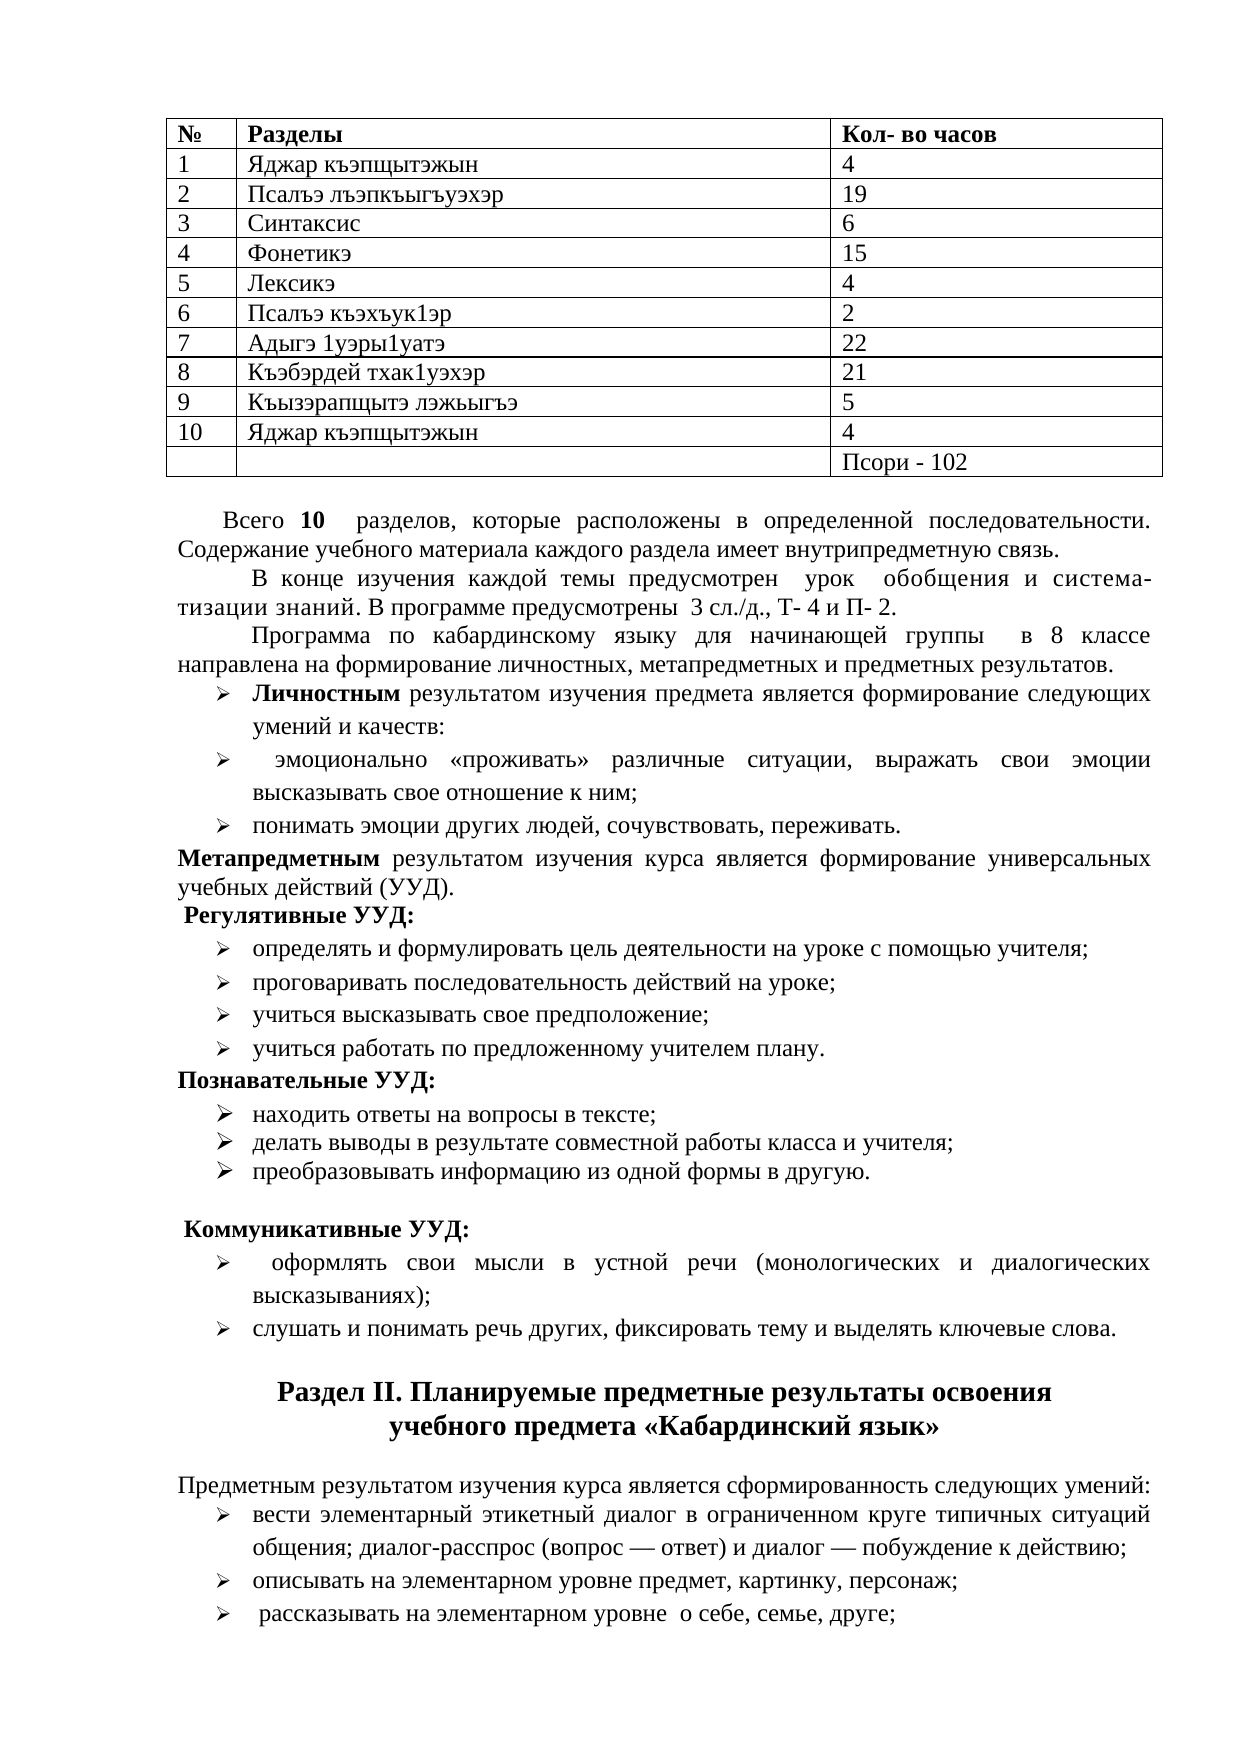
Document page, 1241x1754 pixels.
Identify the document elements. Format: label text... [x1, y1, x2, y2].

table_cell 4 [831, 417, 1162, 446]
text Раздел II. Планируемые предметные результаты освоения [177, 1374, 1152, 1408]
table_cell 6 [831, 209, 1162, 237]
text Познавательные УУД: [177, 1066, 1152, 1094]
table_cell 9 [167, 387, 236, 416]
table_cell 21 [831, 358, 1162, 386]
table_header Кол- во часов [831, 119, 1162, 148]
list делать выводы в результате совместной работы класса и учителя; [215, 1127, 1152, 1156]
table_cell Яджар къэпщытэжын [237, 149, 830, 178]
table_cell Адыгэ 1уэры1уатэ [237, 328, 830, 356]
table_cell 7 [167, 328, 236, 356]
list вести элементарный этикетный диалог в ограниченном круге типичных ситуаций общения; диалог-расспрос (вопрос — ответ) и диалог — побуждение к действию; [215, 1499, 1152, 1561]
list находить ответы на вопросы в тексте; [215, 1099, 1152, 1127]
table_cell 4 [831, 149, 1162, 178]
table_cell Синтаксис [237, 209, 830, 237]
table_cell 2 [831, 298, 1162, 327]
list проговаривать последовательность действий на уроке; [215, 967, 1152, 995]
table_cell Яджар къэпщытэжын [237, 417, 830, 446]
text Регулятивные УУД: [177, 901, 1152, 929]
table_cell 5 [831, 387, 1162, 416]
list эмоционально «проживать» различные ситуации, выражать свои эмоции высказывать свое отношение к ним; [215, 744, 1152, 806]
table_cell [167, 447, 236, 476]
table_cell 4 [167, 238, 236, 267]
list слушать и понимать речь других, фиксировать тему и выделять ключевые слова. [215, 1313, 1152, 1341]
list оформлять свои мысли в устной речи (монологических и диалогических высказываниях); [215, 1247, 1152, 1308]
table_cell 10 [167, 417, 236, 446]
text В конце изучения каждой темы предусмотрен урок обобщения и систематизации знаний. В программе предусмотрены 3 сл./д., Т- 4 и П- 2. [177, 563, 1152, 620]
list преобразовывать информацию из одной формы в другую. [215, 1156, 1152, 1185]
table_cell 19 [831, 179, 1162, 207]
list описывать на элементарном уровне предмет, картинку, персонаж; [215, 1565, 1152, 1594]
list рассказывать на элементарном уровне о себе, семье, друге; [215, 1598, 1152, 1627]
list понимать эмоции других людей, сочувствовать, переживать. [215, 810, 1152, 839]
table_cell 5 [167, 268, 236, 297]
table_cell Псалъэ къэхъук1эр [237, 298, 830, 327]
table_cell Къызэрапщытэ лэжьыгъэ [237, 387, 830, 416]
text Коммуникативные УУД: [177, 1214, 1152, 1242]
table_cell 22 [831, 328, 1162, 356]
text Метапредметным результатом изучения курса является формирование универсальных учебных действий (УУД). [177, 843, 1152, 901]
table_cell Псори - 102 [831, 447, 1162, 476]
table_cell 8 [167, 358, 236, 386]
text Всего 10 разделов, которые расположены в определенной последовательности. Содержание учебного материала каждого раздела имеет внутрипредметную связь. [177, 505, 1152, 563]
table_cell 2 [167, 179, 236, 207]
text учебного предмета «Кабардинский язык» [177, 1408, 1152, 1442]
table_cell [237, 447, 830, 476]
table_header Разделы [237, 119, 830, 148]
list Личностным результатом изучения предмета является формирование следующих умений и качеств: [215, 678, 1152, 740]
table_cell 15 [831, 238, 1162, 267]
table_header № [167, 119, 236, 148]
table_cell Псалъэ лъэпкъыгъуэхэр [237, 179, 830, 207]
text Программа по кабардинскому языку для начинающей группы в 8 классе направлена на формирование личностных, метапредметных и предметных результатов. [177, 620, 1152, 678]
table_cell 1 [167, 149, 236, 178]
table_cell 6 [167, 298, 236, 327]
table_cell Фонетикэ [237, 238, 830, 267]
text Предметным результатом изучения курса является сформированность следующих умений: [177, 1470, 1152, 1499]
table_cell 4 [831, 268, 1162, 297]
list учиться высказывать свое предположение; [215, 999, 1152, 1028]
list определять и формулировать цель деятельности на уроке с помощью учителя; [215, 933, 1152, 962]
table_cell Лексикэ [237, 268, 830, 297]
list учиться работать по предложенному учителем плану. [215, 1033, 1152, 1061]
table_cell 3 [167, 209, 236, 237]
table_cell Къэбэрдей тхак1уэхэр [237, 358, 830, 386]
